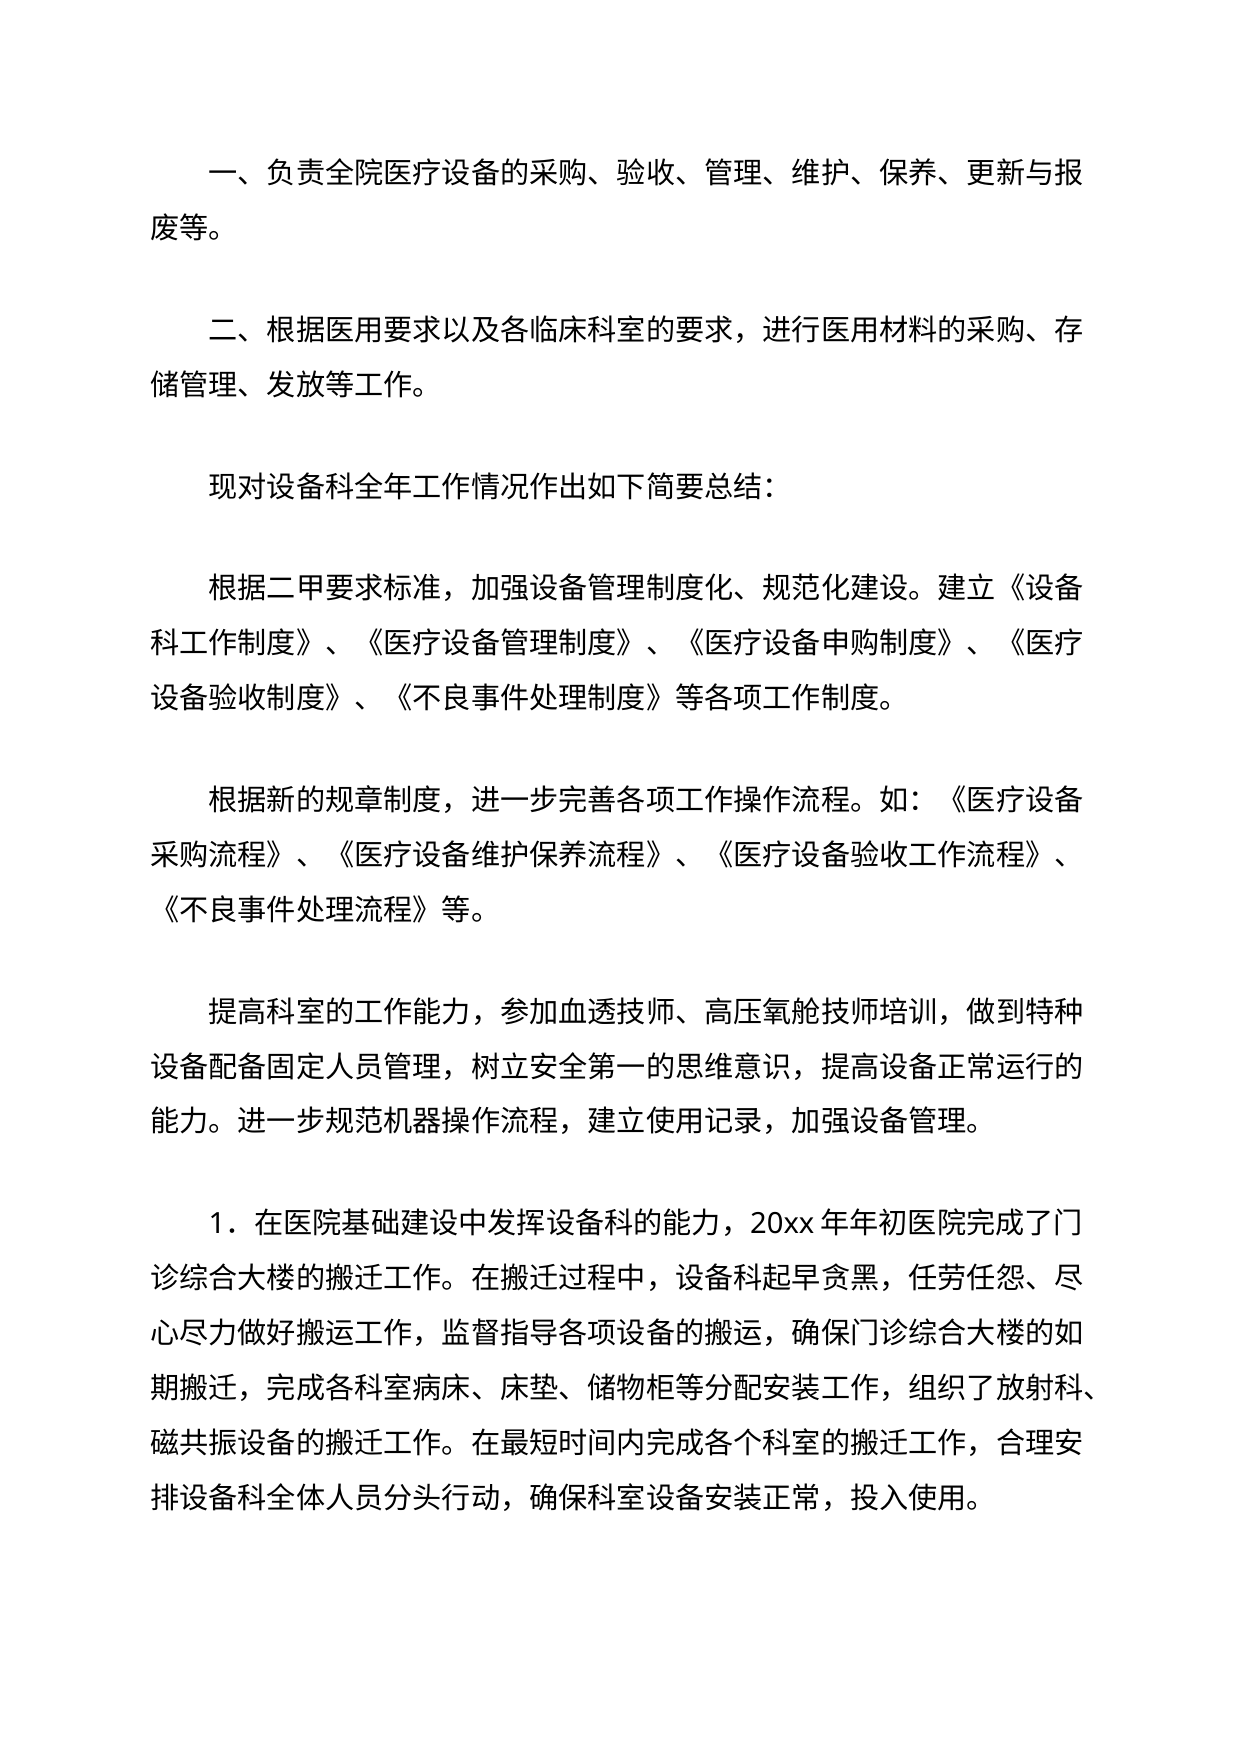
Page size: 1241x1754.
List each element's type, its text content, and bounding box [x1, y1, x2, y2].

text 根据新的规章制度，进一步完善各项工作操作流程。如：《医疗设备采购流程》、《医疗设备维护保养流程》、《医疗设备验收工作流程》、《不良事件处理流程》等。 [150, 777, 1090, 929]
text 1．在医院基础建设中发挥设备科的能力，20xx年年初医院完成了门诊综合大楼的搬迁工作。在搬迁过程中，设备科起早贪黑，任劳任怨、尽心尽力做好搬运工作，监督指导各项设备的搬运，确保门诊综合大楼的如期搬迁，完成各科室病床、床垫、储物柜等分配安装工作，组织了放射科、磁共振设备的搬迁工作。在最短时间内完成各个科室的搬迁工作，合理安排设备科全体人员分头行动，确保科室设备安装正常，投入使用。 [150, 1200, 1090, 1517]
text 现对设备科全年工作情况作出如下简要总结： [150, 463, 1090, 506]
text 根据二甲要求标准，加强设备管理制度化、规范化建设。建立《设备科工作制度》、《医疗设备管理制度》、《医疗设备申购制度》、《医疗设备验收制度》、《不良事件处理制度》等各项工作制度。 [150, 565, 1090, 717]
text 二、根据医用要求以及各临床科室的要求，进行医用材料的采购、存储管理、发放等工作。 [150, 307, 1090, 404]
text 一、负责全院医疗设备的采购、验收、管理、维护、保养、更新与报废等。 [150, 150, 1090, 247]
text 提高科室的工作能力，参加血透技师、高压氧舱技师培训，做到特种设备配备固定人员管理，树立安全第一的思维意识，提高设备正常运行的能力。进一步规范机器操作流程，建立使用记录，加强设备管理。 [150, 988, 1090, 1140]
